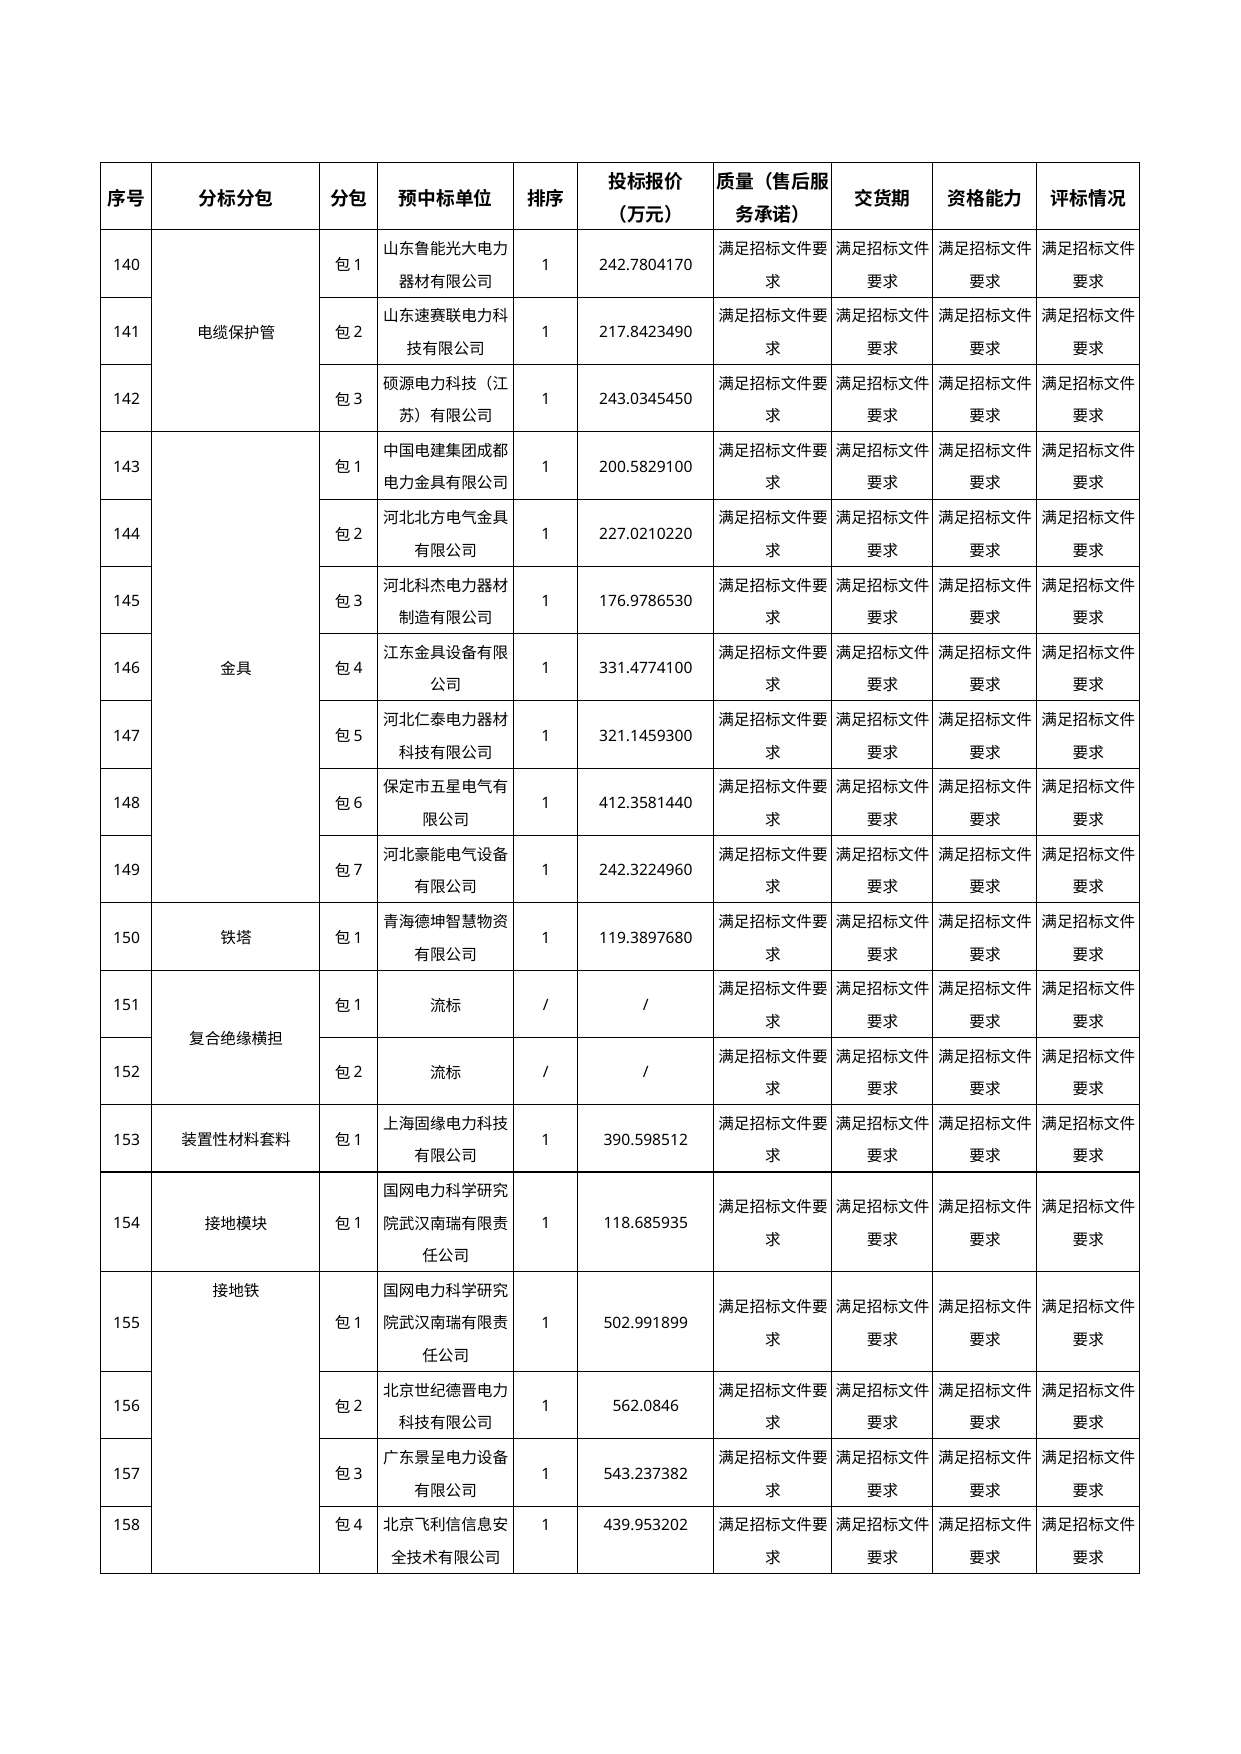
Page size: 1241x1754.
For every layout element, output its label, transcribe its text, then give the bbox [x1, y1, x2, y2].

table_cell 河北仁泰电力器材科技有限公司 [378, 701, 513, 768]
table_cell 包1 [320, 230, 377, 297]
table_cell 满足招标文件要求 [832, 1372, 932, 1438]
table_cell 149 [101, 836, 151, 902]
table_cell 满足招标文件要求 [832, 298, 932, 364]
table_cell 1 [514, 769, 577, 835]
table_cell 321.1459300 [578, 701, 713, 768]
table_cell 北京飞利信信息安全技术有限公司 [378, 1507, 513, 1573]
table_cell 满足招标文件要求 [832, 1105, 932, 1171]
table_cell 156 [101, 1372, 151, 1438]
table_cell 1 [514, 701, 577, 768]
table_cell 满足招标文件要求 [933, 567, 1036, 633]
table_cell 562.0846 [578, 1372, 713, 1438]
table_cell 1 [514, 634, 577, 700]
table_cell 满足招标文件要求 [1037, 971, 1139, 1037]
table_header 评标情况 [1037, 163, 1139, 229]
table_cell 满足招标文件要求 [1037, 836, 1139, 902]
table_cell 满足招标文件要求 [933, 365, 1036, 431]
table_cell 1 [514, 365, 577, 431]
table_cell 1 [514, 1272, 577, 1371]
table_cell / [578, 1038, 713, 1104]
table_cell 144 [101, 500, 151, 566]
table_cell 满足招标文件要求 [933, 500, 1036, 566]
table_cell 满足招标文件要求 [933, 701, 1036, 768]
table_cell 河北豪能电气设备有限公司 [378, 836, 513, 902]
table_cell 满足招标文件要求 [933, 903, 1036, 969]
table_cell 装置性材料套料 [152, 1105, 319, 1171]
table_cell 满足招标文件要求 [1037, 230, 1139, 297]
table_cell 山东速赛联电力科技有限公司 [378, 298, 513, 364]
table_cell 满足招标文件要求 [832, 1507, 932, 1573]
table_cell 1 [514, 567, 577, 633]
table_header 分标分包 [152, 163, 319, 229]
table_cell 包1 [320, 1173, 377, 1271]
table_cell 满足招标文件要求 [933, 971, 1036, 1037]
table_cell 满足招标文件要求 [1037, 1272, 1139, 1371]
table_cell 152 [101, 1038, 151, 1104]
table_cell 满足招标文件要求 [1037, 903, 1139, 969]
table_cell 满足招标文件要求 [832, 230, 932, 297]
table_cell 150 [101, 903, 151, 969]
table_cell 1 [514, 500, 577, 566]
table_cell 江东金具设备有限公司 [378, 634, 513, 700]
table_cell 1 [514, 1105, 577, 1171]
table_cell 148 [101, 769, 151, 835]
table_cell 242.7804170 [578, 230, 713, 297]
table_cell 满足招标文件要求 [832, 634, 932, 700]
table_cell 流标 [378, 971, 513, 1037]
table_cell 满足招标文件要求 [933, 1105, 1036, 1171]
table_cell 满足招标文件要求 [832, 567, 932, 633]
table_cell 155 [101, 1272, 151, 1371]
table_cell 满足招标文件要求 [1037, 1038, 1139, 1104]
table_cell 满足招标文件要求 [933, 1439, 1036, 1506]
table_cell 176.9786530 [578, 567, 713, 633]
table_cell 满足招标文件要求 [1037, 1372, 1139, 1438]
table_cell 147 [101, 701, 151, 768]
table_cell 满足招标文件要求 [714, 903, 831, 969]
table_cell 满足招标文件要求 [933, 1507, 1036, 1573]
table_cell 满足招标文件要求 [832, 1173, 932, 1271]
table_cell 满足招标文件要求 [1037, 1173, 1139, 1271]
table_cell 143 [101, 432, 151, 498]
table_cell 满足招标文件要求 [714, 365, 831, 431]
table_cell / [514, 971, 577, 1037]
table_cell 满足招标文件要求 [714, 432, 831, 498]
table_cell 包1 [320, 903, 377, 969]
table_cell 满足招标文件要求 [714, 701, 831, 768]
table_cell 满足招标文件要求 [832, 1272, 932, 1371]
table_cell 满足招标文件要求 [1037, 1439, 1139, 1506]
table_cell 包2 [320, 500, 377, 566]
table_cell 满足招标文件要求 [1037, 432, 1139, 498]
table_cell 包4 [320, 1507, 377, 1573]
table_cell 包1 [320, 1272, 377, 1371]
table_header 排序 [514, 163, 577, 229]
table_cell / [578, 971, 713, 1037]
table_cell 包1 [320, 1105, 377, 1171]
table_cell 满足招标文件要求 [714, 1038, 831, 1104]
table_cell 满足招标文件要求 [832, 971, 932, 1037]
table_cell 119.3897680 [578, 903, 713, 969]
table_cell 412.3581440 [578, 769, 713, 835]
table_cell 满足招标文件要求 [714, 1507, 831, 1573]
table_cell 543.237382 [578, 1439, 713, 1506]
table_cell 满足招标文件要求 [1037, 298, 1139, 364]
table_cell 439.953202 [578, 1507, 713, 1573]
table_cell 满足招标文件要求 [933, 1038, 1036, 1104]
table_cell 200.5829100 [578, 432, 713, 498]
table_cell 包2 [320, 298, 377, 364]
table_cell 满足招标文件要求 [933, 298, 1036, 364]
table_cell 满足招标文件要求 [714, 1439, 831, 1506]
table_cell 227.0210220 [578, 500, 713, 566]
table_cell 满足招标文件要求 [933, 1272, 1036, 1371]
table_cell 广东景呈电力设备有限公司 [378, 1439, 513, 1506]
table_cell 242.3224960 [578, 836, 713, 902]
table_cell 满足招标文件要求 [933, 432, 1036, 498]
table_cell 1 [514, 230, 577, 297]
table_cell 包3 [320, 1439, 377, 1506]
table_cell 1 [514, 298, 577, 364]
table_cell 北京世纪德晋电力科技有限公司 [378, 1372, 513, 1438]
table_cell 1 [514, 1507, 577, 1573]
table_cell 满足招标文件要求 [714, 230, 831, 297]
table_cell 1 [514, 432, 577, 498]
table_cell 包4 [320, 634, 377, 700]
table_cell 铁塔 [152, 903, 319, 969]
table_cell 满足招标文件要求 [714, 1272, 831, 1371]
table_cell 包1 [320, 432, 377, 498]
table_cell 满足招标文件要求 [832, 500, 932, 566]
table_cell 140 [101, 230, 151, 297]
table_cell 满足招标文件要求 [714, 1105, 831, 1171]
table_cell 包5 [320, 701, 377, 768]
table_cell 满足招标文件要求 [714, 500, 831, 566]
table_cell 青海德坤智慧物资有限公司 [378, 903, 513, 969]
table_cell 145 [101, 567, 151, 633]
table_cell 390.598512 [578, 1105, 713, 1171]
table_cell 包6 [320, 769, 377, 835]
table_cell 1 [514, 1372, 577, 1438]
table_cell 满足招标文件要求 [933, 634, 1036, 700]
table_cell 接地模块 [152, 1173, 319, 1271]
table_cell 146 [101, 634, 151, 700]
table_cell 154 [101, 1173, 151, 1271]
table_cell 满足招标文件要求 [1037, 365, 1139, 431]
table_cell 满足招标文件要求 [1037, 634, 1139, 700]
table_cell 电缆保护管 [152, 230, 319, 431]
table_cell 满足招标文件要求 [1037, 500, 1139, 566]
table_cell 满足招标文件要求 [933, 836, 1036, 902]
table_cell 满足招标文件要求 [832, 365, 932, 431]
table_cell 1 [514, 1173, 577, 1271]
table_cell 包2 [320, 1038, 377, 1104]
table_cell 满足招标文件要求 [1037, 769, 1139, 835]
table_header 交货期 [832, 163, 932, 229]
table_cell 保定市五星电气有限公司 [378, 769, 513, 835]
table_cell 153 [101, 1105, 151, 1171]
table_cell 满足招标文件要求 [832, 1439, 932, 1506]
table_cell 金具 [152, 432, 319, 902]
table_cell 502.991899 [578, 1272, 713, 1371]
table_cell 满足招标文件要求 [714, 836, 831, 902]
table_cell 包3 [320, 567, 377, 633]
table_cell 山东鲁能光大电力器材有限公司 [378, 230, 513, 297]
table_cell 满足招标文件要求 [714, 298, 831, 364]
table_cell 满足招标文件要求 [832, 903, 932, 969]
table_header 投标报价 （万元） [578, 163, 713, 229]
table_cell 国网电力科学研究院武汉南瑞有限责任公司 [378, 1173, 513, 1271]
table_cell 上海固缘电力科技有限公司 [378, 1105, 513, 1171]
table_cell 包1 [320, 971, 377, 1037]
table_header 资格能力 [933, 163, 1036, 229]
table_cell 满足招标文件要求 [714, 769, 831, 835]
table_cell 1 [514, 1439, 577, 1506]
table_cell 141 [101, 298, 151, 364]
table_cell 满足招标文件要求 [832, 701, 932, 768]
table_cell 331.4774100 [578, 634, 713, 700]
table_cell 217.8423490 [578, 298, 713, 364]
table_cell 满足招标文件要求 [832, 769, 932, 835]
table_cell 满足招标文件要求 [714, 567, 831, 633]
table_cell 满足招标文件要求 [714, 634, 831, 700]
table_cell 151 [101, 971, 151, 1037]
table_cell 满足招标文件要求 [933, 1173, 1036, 1271]
table_cell 1 [514, 836, 577, 902]
table_cell 河北科杰电力器材制造有限公司 [378, 567, 513, 633]
table_cell 满足招标文件要求 [714, 1372, 831, 1438]
table_cell 满足招标文件要求 [933, 769, 1036, 835]
table_cell 满足招标文件要求 [832, 432, 932, 498]
table_cell 包2 [320, 1372, 377, 1438]
table_cell 包7 [320, 836, 377, 902]
table_cell 满足招标文件要求 [832, 836, 932, 902]
table_cell 河北北方电气金具有限公司 [378, 500, 513, 566]
table_header 分包 [320, 163, 377, 229]
table_cell 满足招标文件要求 [832, 1038, 932, 1104]
table_cell 满足招标文件要求 [1037, 701, 1139, 768]
table_cell 中国电建集团成都电力金具有限公司 [378, 432, 513, 498]
table_cell 硕源电力科技（江苏）有限公司 [378, 365, 513, 431]
table_cell 流标 [378, 1038, 513, 1104]
table_cell 243.0345450 [578, 365, 713, 431]
table_cell 158 [101, 1507, 151, 1573]
table_cell 复合绝缘横担 [152, 971, 319, 1104]
table_cell 1 [514, 903, 577, 969]
table_cell 包3 [320, 365, 377, 431]
table_cell 满足招标文件要求 [714, 971, 831, 1037]
table_cell 国网电力科学研究院武汉南瑞有限责任公司 [378, 1272, 513, 1371]
table_cell 满足招标文件要求 [1037, 1105, 1139, 1171]
table_header 序号 [101, 163, 151, 229]
table_cell 满足招标文件要求 [933, 1372, 1036, 1438]
table_cell 满足招标文件要求 [933, 230, 1036, 297]
table_cell 满足招标文件要求 [714, 1173, 831, 1271]
table_cell 接地铁 [152, 1272, 319, 1573]
table_header 预中标单位 [378, 163, 513, 229]
table_cell 满足招标文件要求 [1037, 567, 1139, 633]
table_cell 157 [101, 1439, 151, 1506]
table_cell 118.685935 [578, 1173, 713, 1271]
table_cell 142 [101, 365, 151, 431]
table_cell / [514, 1038, 577, 1104]
table_cell 满足招标文件要求 [1037, 1507, 1139, 1573]
table_header 质量（售后服务承诺） [714, 163, 831, 229]
